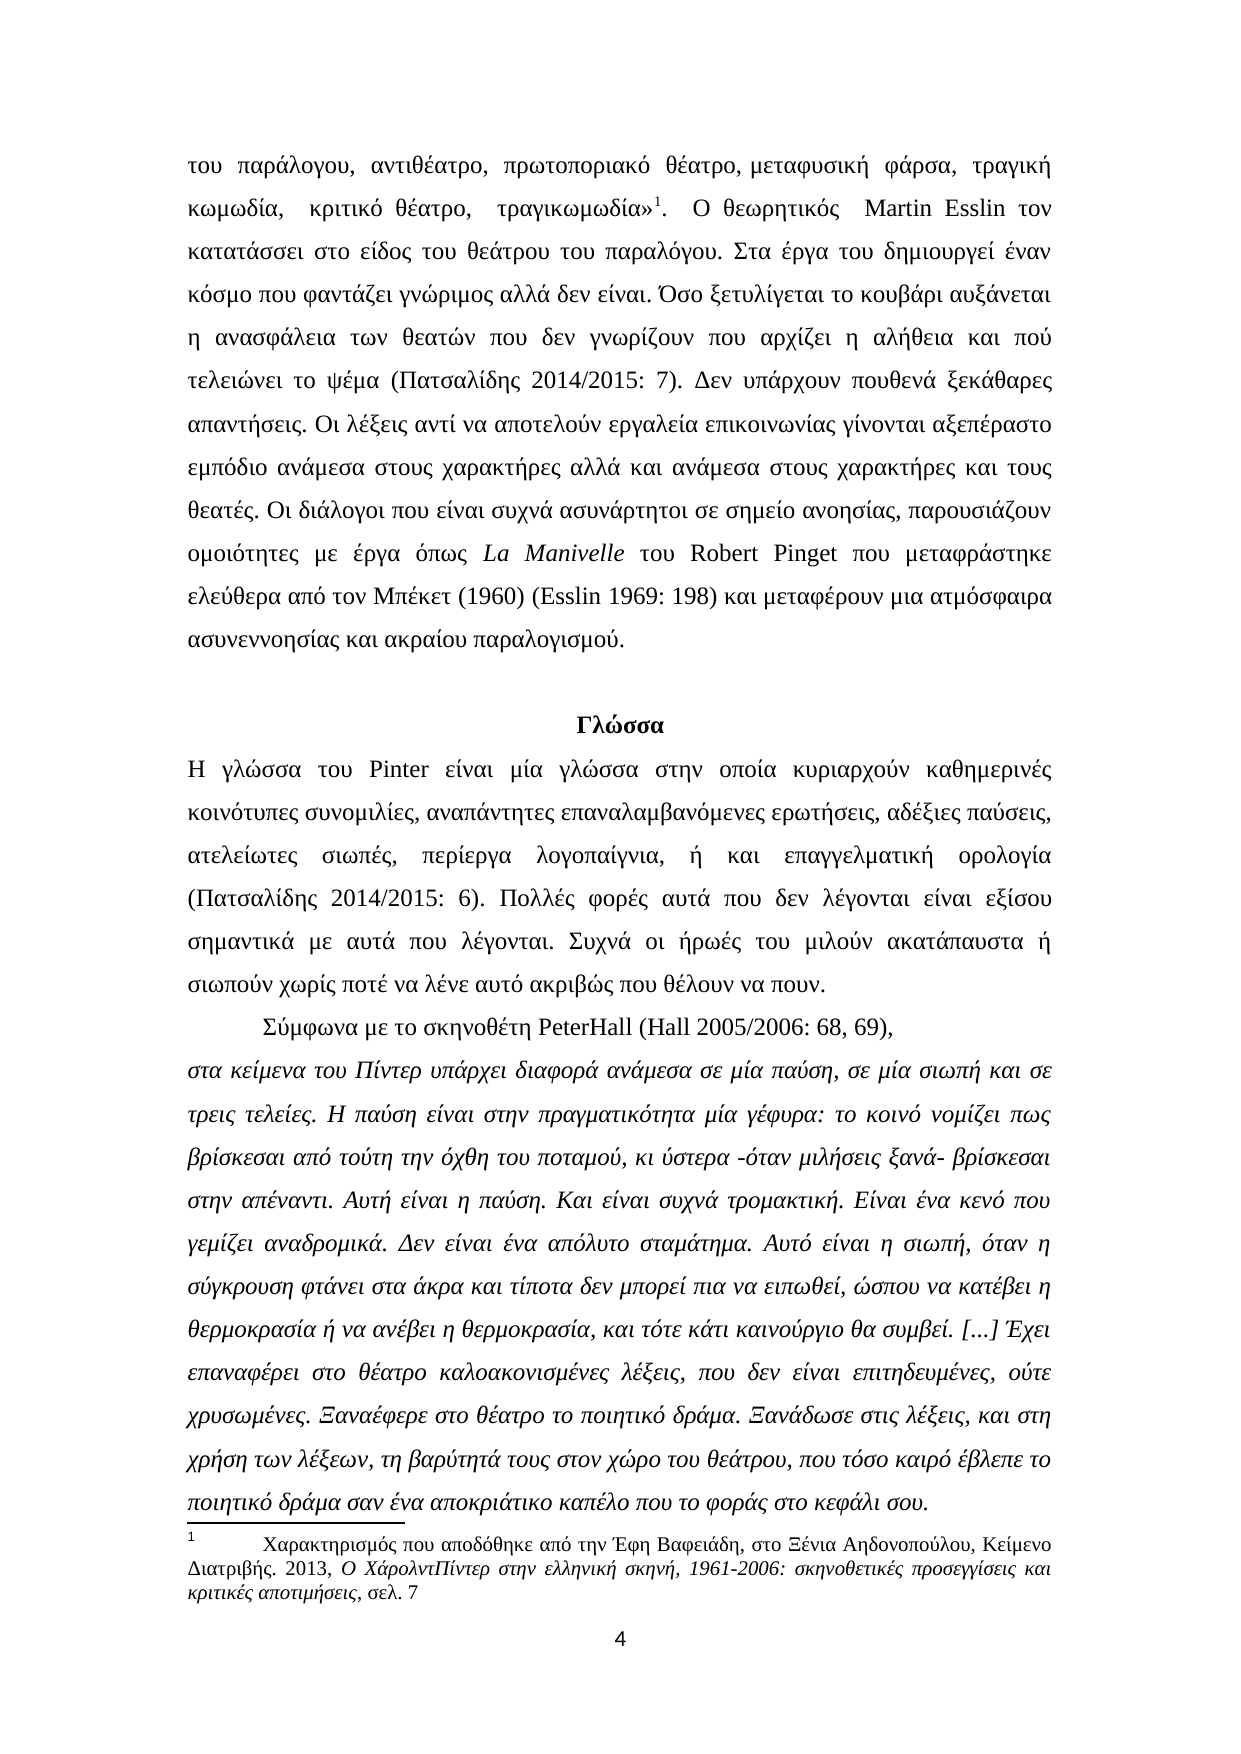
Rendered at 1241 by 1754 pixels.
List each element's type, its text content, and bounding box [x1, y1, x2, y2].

text στα κείμενα του Πίντερ υπάρχει διαφορά ανάμεσα σε μία παύση, σε μία σιωπή και σε τρεις τελείες. Η παύση είναι στην πραγματικότητα μία γέφυρα: το κοινό νομίζει πως βρίσκεσαι από τούτη την όχθη του ποταμού, κι ύστερα -όταν μιλήσεις ξανά- βρίσκεσαι στην απέναντι. Αυτή είναι η παύση. Και είναι συχνά τρομακτική. Είναι ένα κενό που γεμίζει αναδρομικά. Δεν είναι ένα απόλυτο σταμάτημα. Αυτό είναι η σιωπή, όταν η σύγκρουση φτάνει στα άκρα και τίποτα δεν μπορεί πια να ειπωθεί, ώσπου να κατέβει η θερμοκρασία ή να ανέβει η θερμοκρασία, και τότε κάτι καινούργιο θα συμβεί. [...] Έχει επαναφέρει στο θέατρο καλοακονισμένες λέξεις, που δεν είναι επιτηδευμένες, ούτε χρυσωμένες. Ξαναέφερε στο θέατρο το ποιητικό δράμα. Ξανάδωσε στις λέξεις, και στη χρήση των λέξεων, τη βαρύτητά τους στον χώρο του θεάτρου, που τόσο καιρό έβλεπε το ποιητικό δράμα σαν ένα αποκριάτικο καπέλο που το φοράς στο κεφάλι σου. [187, 1056, 1053, 1516]
text Γλώσσα [187, 711, 1053, 739]
text Σύμφωνα με το σκηνοθέτη PeterHall (Hall 2005/2006: 68, 69), [187, 1012, 1053, 1041]
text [187, 150, 1053, 653]
text Η γλώσσα του Pinter είναι μία γλώσσα στην οποία κυριαρχούν καθημερινές κοινότυπες συνομιλίες, αναπάντητες επαναλαμβανόμενες ερωτήσεις, αδέξιες παύσεις, ατελείωτες σιωπές, περίεργα λογοπαίγνια, ή και επαγγελματική ορολογία (Πατσαλίδης 2014/2015: 6). Πολλές φορές αυτά που δεν λέγονται είναι εξίσου σημαντικά με αυτά που λέγονται. Συχνά οι ήρωές του μιλούν ακατάπαυστα ή σιωπούν χωρίς ποτέ να λένε αυτό ακριβώς που θέλουν να πουν. [187, 754, 1053, 998]
